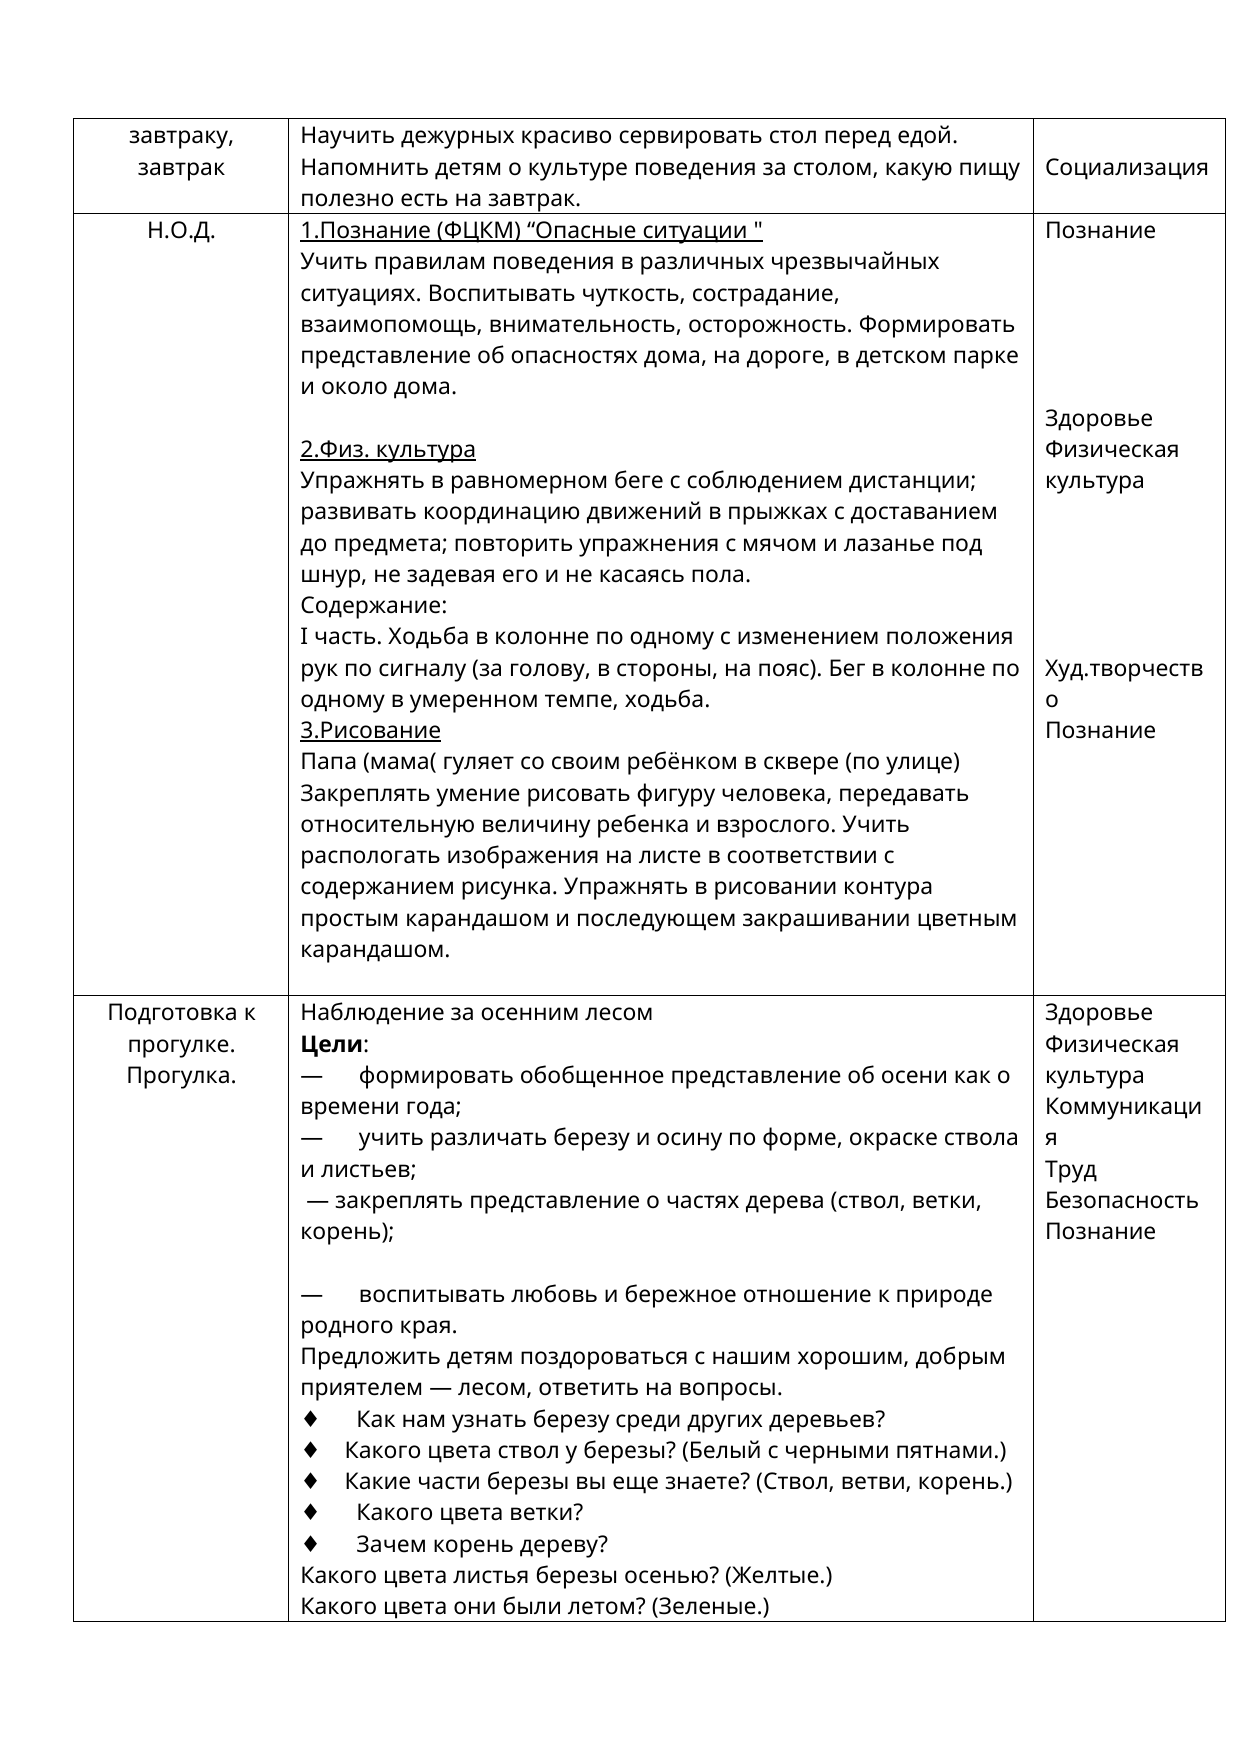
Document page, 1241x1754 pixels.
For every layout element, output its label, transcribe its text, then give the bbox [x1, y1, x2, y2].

table_cell 1.Познание (ФЦКМ) “Опасные ситуации " Учить правилам поведения в различных чрезвычайных ситуациях. Воспитывать чуткость, сострадание, взаимопомощь, внимательность, осторожность. Формировать представление об опасностях дома, на дороге, в детском парке и около дома. 2.Физ. культура Упражнять в равномерном беге с соблюдением дистанции; развивать координацию движений в прыжках с доставанием до предмета; повторить упражнения с мячом и лазанье под шнур, не задевая его и не касаясь пола. Содержание: I часть. Ходьба в колонне по одному с изменением положения рук по сигналу (за голову, в стороны, на пояс). Бег в колонне по одному в умеренном темпе, ходьба. 3.Рисование Папа (мама( гуляет со своим ребёнком в сквере (по улице) Закреплять умение рисовать фигуру человека, передавать относительную величину ребенка и взрослого. Учить распологать изображения на листе в соответствии с содержанием рисунка. Упражнять в рисовании контура простым карандашом и последующем закрашивании цветным карандашом. [289, 214, 1033, 995]
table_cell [1034, 996, 1225, 1621]
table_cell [74, 996, 288, 1621]
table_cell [1034, 119, 1225, 213]
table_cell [289, 119, 1033, 213]
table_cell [74, 119, 288, 213]
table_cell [289, 996, 1033, 1621]
table_cell Познание Здоровье Физическая культура Худ.творчество Познание [1034, 214, 1225, 995]
table_cell Н.О.Д. [74, 214, 288, 995]
